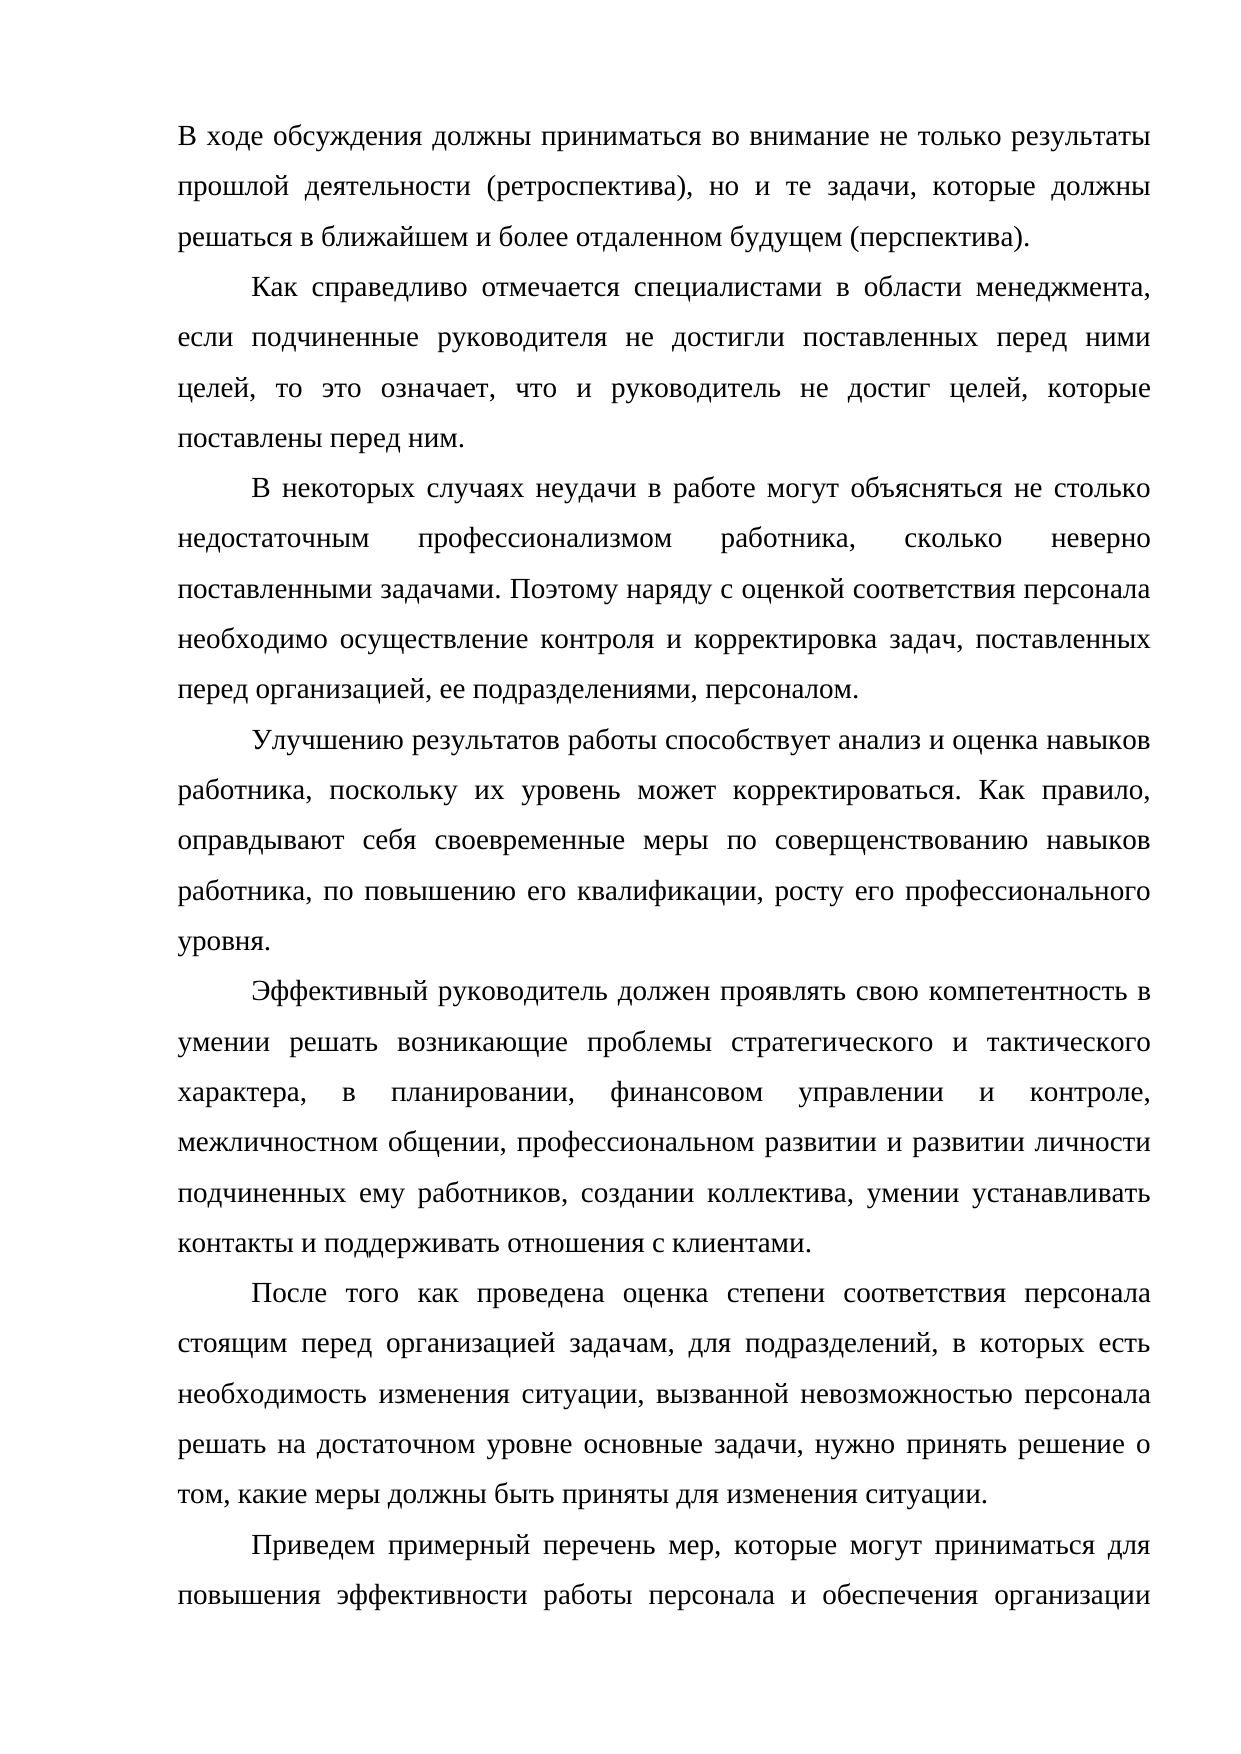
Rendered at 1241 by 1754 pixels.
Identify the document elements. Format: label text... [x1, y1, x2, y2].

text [177, 118, 1152, 252]
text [177, 1527, 1152, 1611]
text Улучшению результатов работы способствует анализ и оценка навыков работника, поскольку их уровень может корректироваться. Как правило, оправдывают себя своевременные меры по соверщенствованию навыков работника, по повышению его квалификации, росту его профессионального уровня. [177, 722, 1152, 957]
text Эффективный руководитель должен проявлять свою компетентность в умении решать возникающие проблемы стратегического и тактического характера, в планировании, финансовом управлении и контроле, межличностном общении, профессиональном развитии и развитии личности подчиненных ему работников, создании коллектива, умении устанавливать контакты и поддерживать отношения с клиентами. [177, 973, 1152, 1258]
text В некоторых случаях неудачи в работе могут объясняться не столько недостаточным профессионализмом работника, сколько неверно поставленными задачами. Поэтому наряду с оценкой соответствия персонала необходимо осуществление контроля и корректировка задач, поставленных перед организацией, ее подразделениями, персоналом. [177, 470, 1152, 705]
text Как справедливо отмечается специалистами в области менеджмента, если подчиненные руководителя не достигли поставленных перед ними целей, то это означает, что и руководитель не достиг целей, которые поставлены перед ним. [177, 269, 1152, 453]
text После того как проведена оценка степени соответствия пepcoнала стоящим перед организацией задачам, для подразделений, в которых есть необходимость изменения ситуации, вызванной невозможностью персонала решать на достаточном уровне основные задачи, нужно принять решение о том, какие меры должны быть приняты для изменения ситуации. [177, 1275, 1152, 1510]
